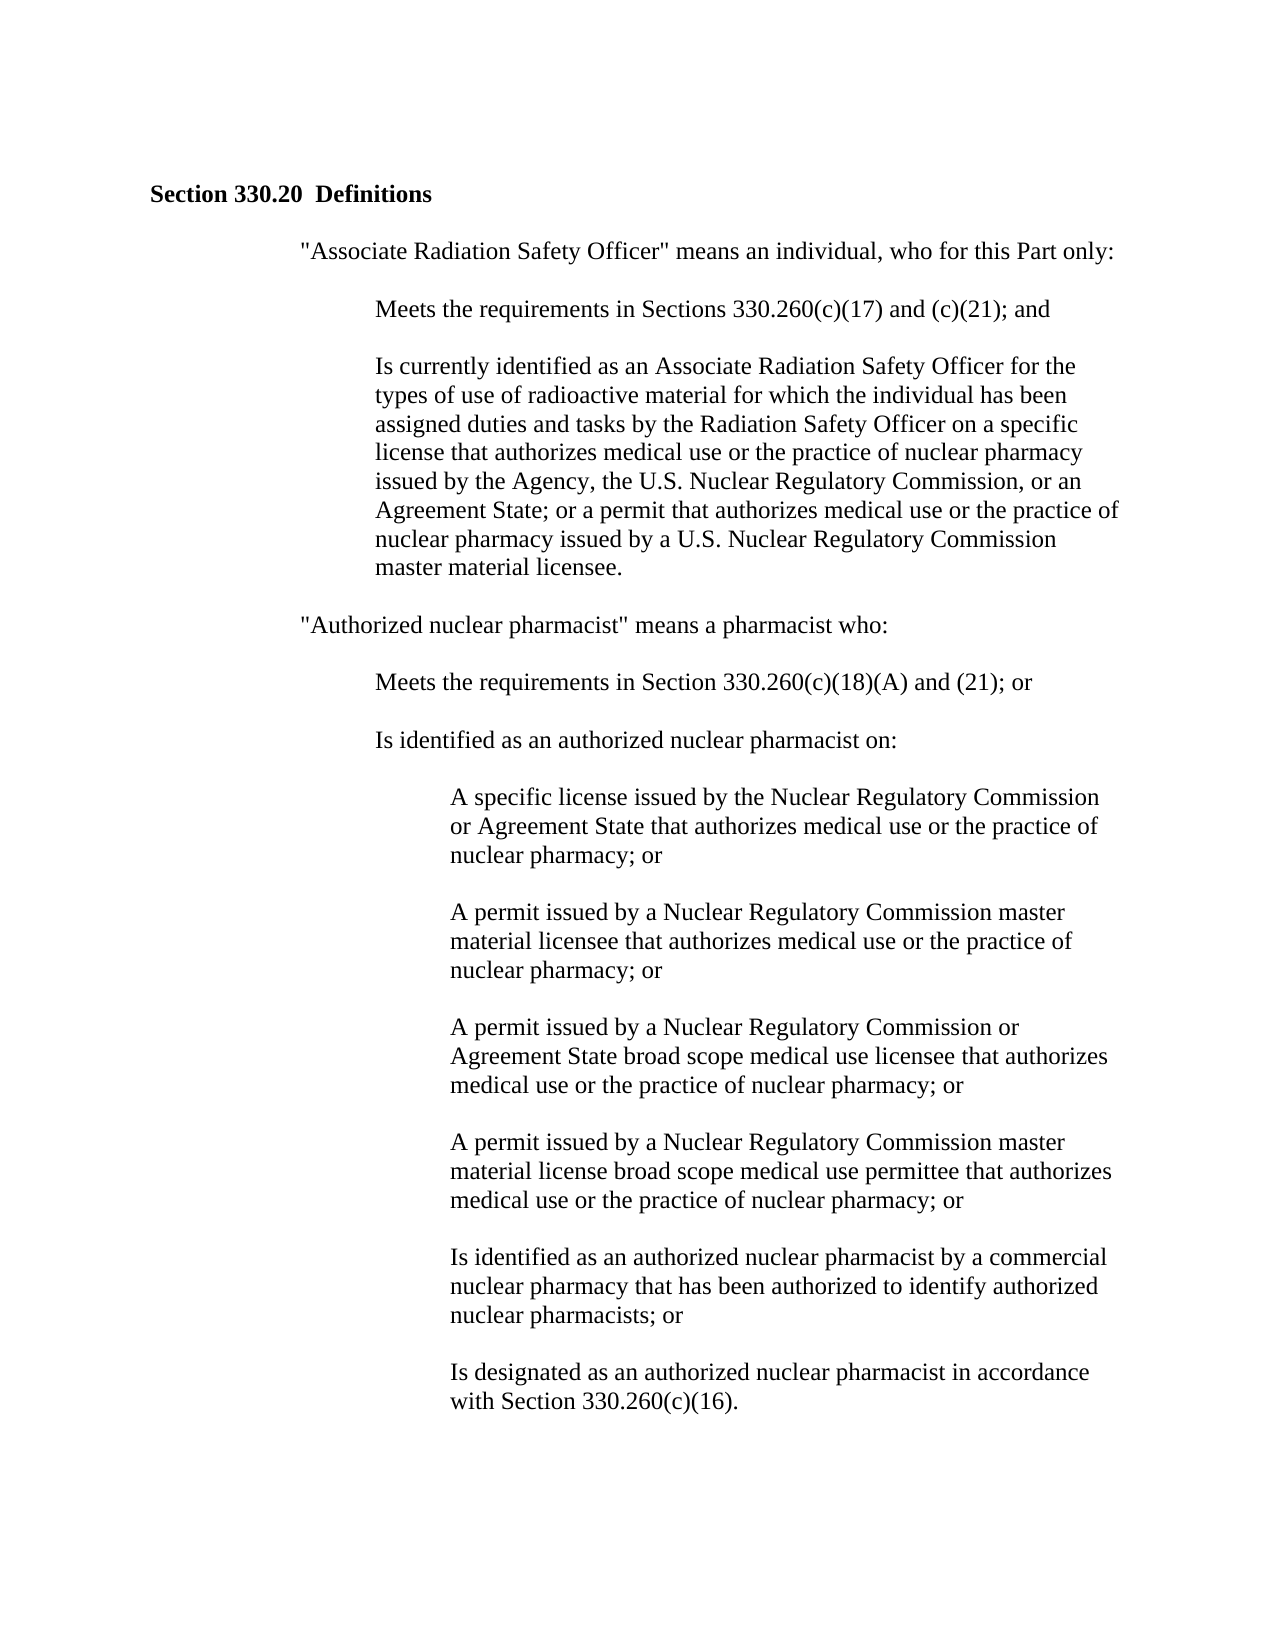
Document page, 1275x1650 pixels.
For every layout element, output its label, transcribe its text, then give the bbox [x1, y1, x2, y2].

text Meets the requirements in Section 330.260(c)(18)(A) and (21); or [375, 667, 1125, 696]
text Section 330.20 Definitions [150, 179, 1125, 207]
text A permit issued by a Nuclear Regulatory Commission or Agreement State broad scope medical use licensee that authorizes medical use or the practice of nuclear pharmacy; or [450, 1012, 1125, 1099]
text "Associate Radiation Safety Officer" means an individual, who for this Part only: [225, 236, 1125, 265]
text Is identified as an authorized nuclear pharmacist by a commercial nuclear pharmacy that has been authorized to identify authorized nuclear pharmacists; or [450, 1242, 1125, 1329]
text Is designated as an authorized nuclear pharmacist in accordance with Section 330.260(c)(16). [450, 1357, 1125, 1415]
text Is identified as an authorized nuclear pharmacist on: [300, 725, 1125, 754]
text A permit issued by a Nuclear Regulatory Commission master material license broad scope medical use permittee that authorizes medical use or the practice of nuclear pharmacy; or [450, 1127, 1125, 1214]
text Is currently identified as an Associate Radiation Safety Officer for the types of use of radioactive material for which the individual has been assigned duties and tasks by the Radiation Safety Officer on a specific license that authorizes medical use or the practice of nuclear pharmacy issued by the Agency, the U.S. Nuclear Regulatory Commission, or an Agreement State; or a permit that authorizes medical use or the practice of nuclear pharmacy issued by a U.S. Nuclear Regulatory Commission master material licensee. [375, 351, 1125, 581]
text A permit issued by a Nuclear Regulatory Commission master material licensee that authorizes medical use or the practice of nuclear pharmacy; or [450, 897, 1125, 984]
text Meets the requirements in Sections 330.260(c)(17) and (c)(21); and [375, 294, 1125, 322]
text "Authorized nuclear pharmacist" means a pharmacist who: [223, 610, 1125, 639]
text A specific license issued by the Nuclear Regulatory Commission or that authorizes medical use or the practice of nuclear pharmacy; or [450, 782, 1125, 869]
